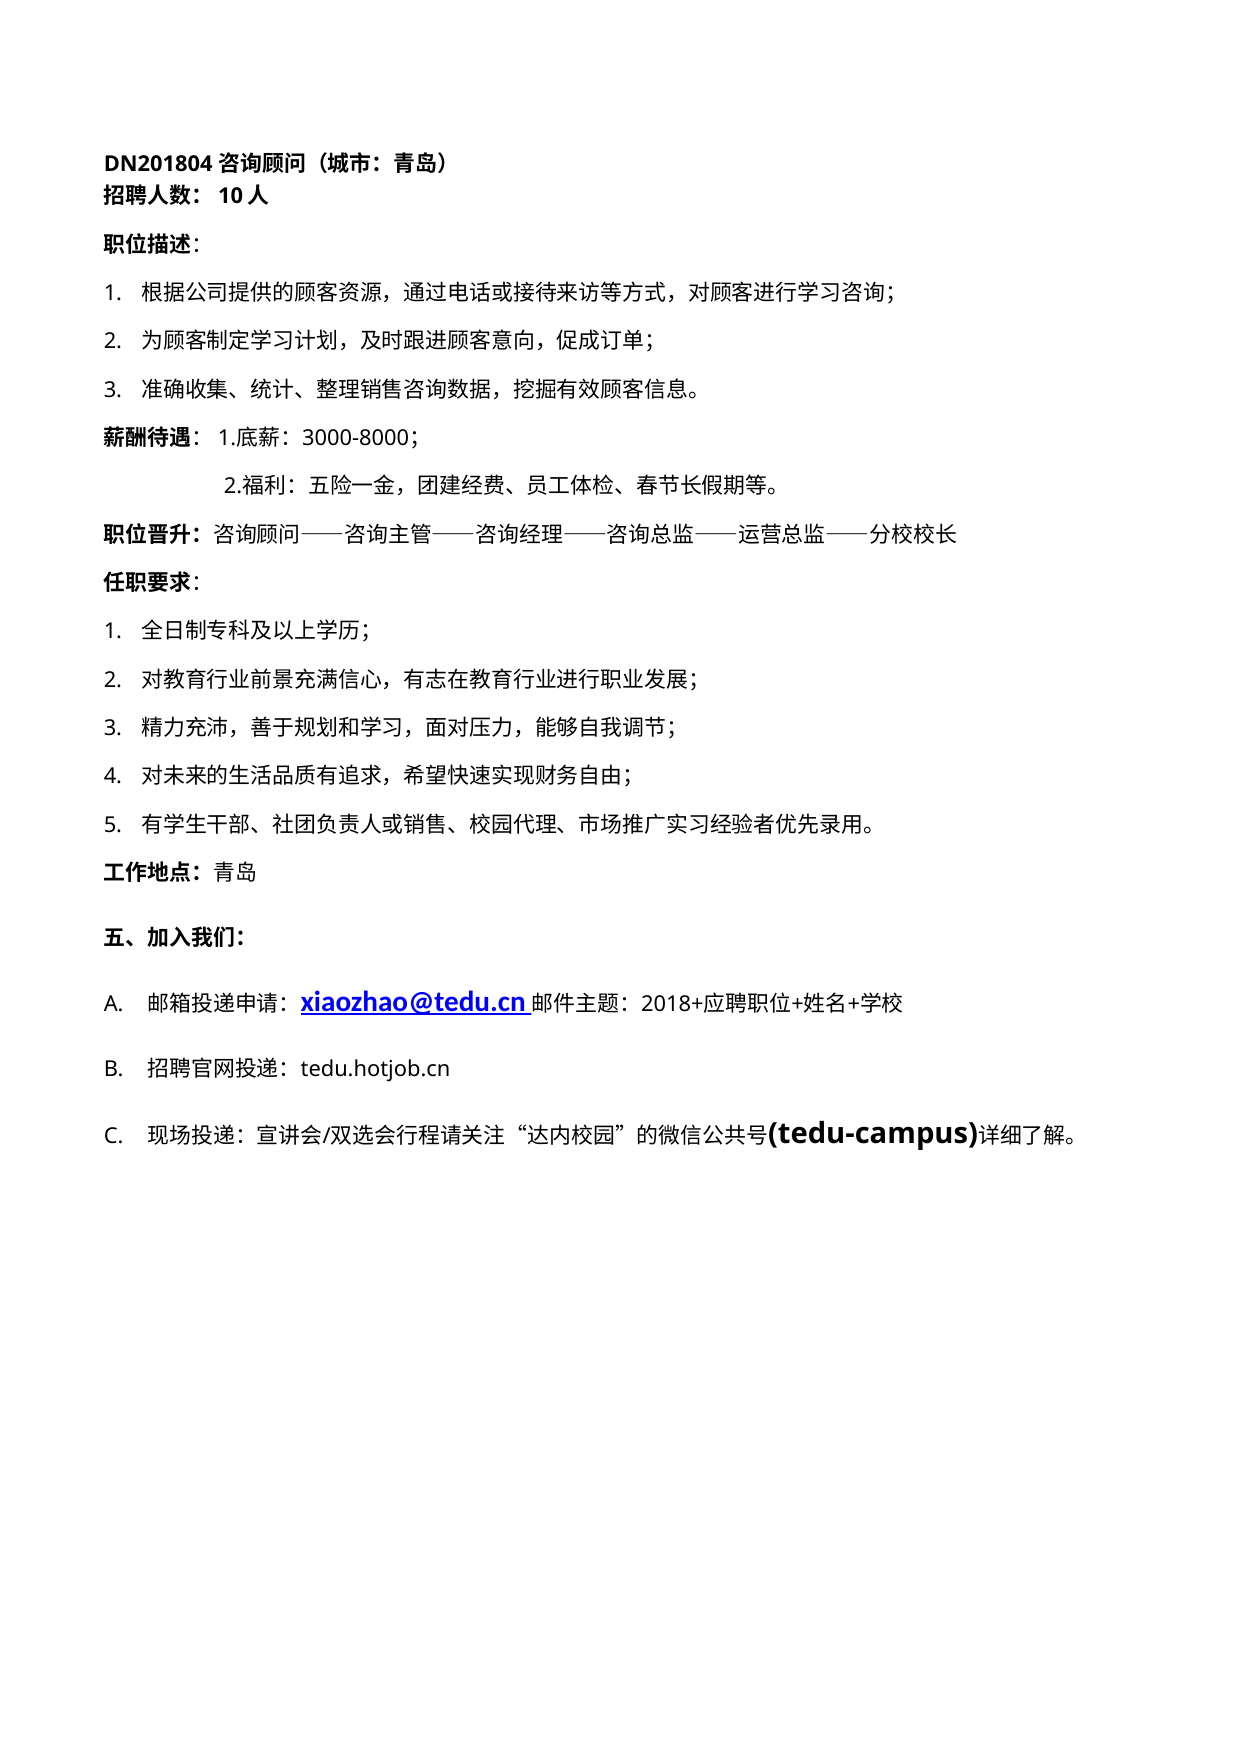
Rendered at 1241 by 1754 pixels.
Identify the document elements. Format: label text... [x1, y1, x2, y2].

list 全日制专科及以上学历； [103, 613, 1137, 646]
text 任职要求： [103, 565, 1137, 597]
list 招聘官网投递：tedu.hotjob.cn [103, 1051, 1137, 1083]
list 精力充沛，善于规划和学习，面对压力，能够自我调节； [103, 710, 1137, 742]
text 职位描述： [103, 227, 1137, 259]
list 对教育行业前景充满信心，有志在教育行业进行职业发展； [103, 662, 1137, 694]
list 为顾客制定学习计划，及时跟进顾客意向，促成订单； [103, 323, 1137, 356]
list 准确收集、统计、整理销售咨询数据，挖掘有效顾客信息。 [103, 372, 1137, 404]
text 招聘人数： 10人 [103, 178, 1137, 211]
text 五、加入我们： [103, 920, 1137, 952]
text 2.福利：五险一金，团建经费、员工体检、春节长假期等。 [103, 468, 1137, 501]
list 邮箱投递申请：xiaozhao@tedu.cn邮件主题：2018+应聘职位+姓名+学校 [103, 968, 1137, 1033]
text 薪酬待遇： 1.底薪：3000-8000； [103, 420, 1137, 452]
text DN201804 咨询顾问（城市：青岛） [103, 146, 1137, 178]
text 工作地点：青岛 [103, 855, 1137, 887]
list 对未来的生活品质有追求，希望快速实现财务自由； [103, 758, 1137, 791]
text 职位晋升：咨询顾问——咨询主管——咨询经理——咨询总监——运营总监——分校校长 [103, 517, 1137, 549]
list 有学生干部、社团负责人或销售、校园代理、市场推广实习经验者优先录用。 [103, 807, 1137, 839]
list 现场投递：宣讲会/双选会行程请关注“达内校园”的微信公共号(tedu-campus)详细了解。 [103, 1099, 1137, 1164]
list 根据公司提供的顾客资源，通过电话或接待来访等方式，对顾客进行学习咨询； [103, 275, 1137, 307]
